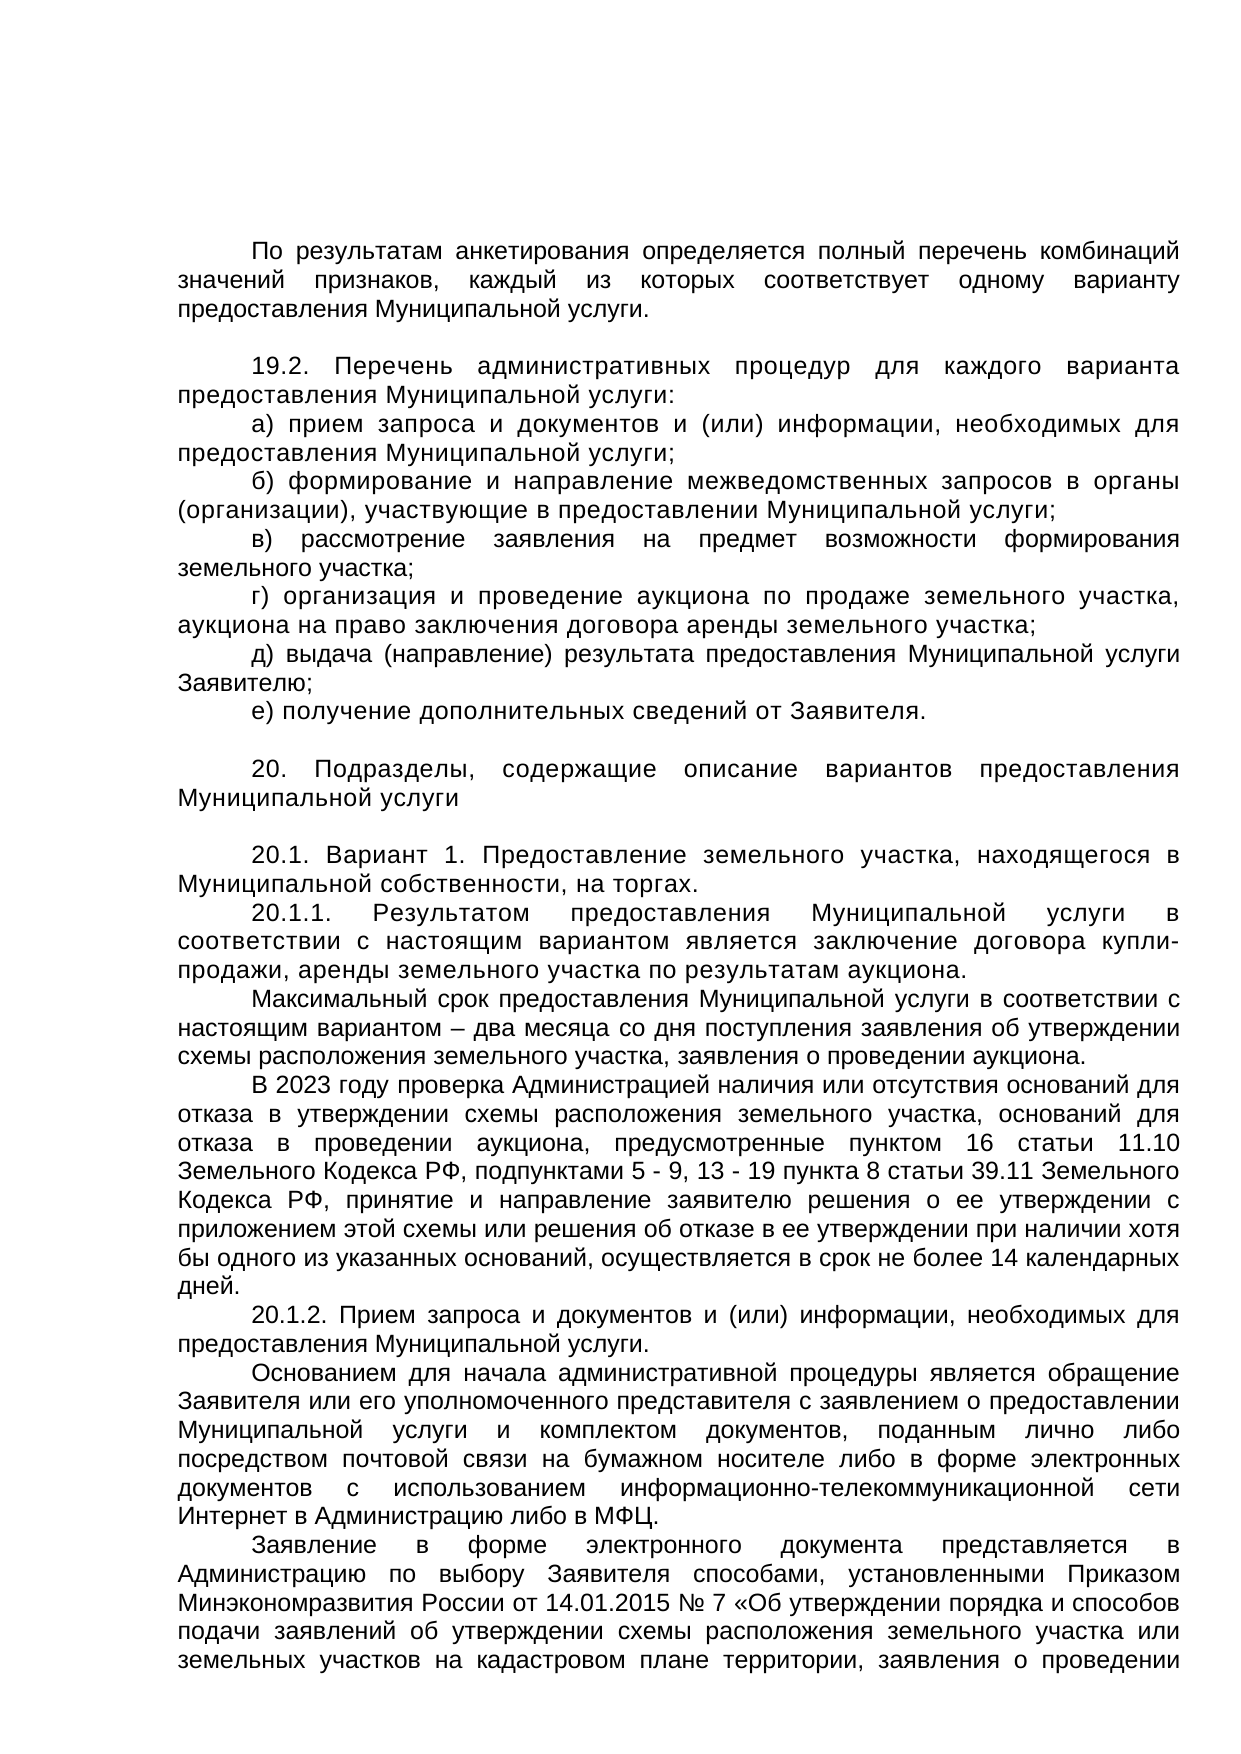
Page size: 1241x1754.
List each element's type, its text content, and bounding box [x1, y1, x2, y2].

text д) выдача (направление) результата предоставления Муниципальной услуги Заявителю; [177, 639, 1181, 696]
text В 2023 году проверка Администрацией наличия или отсутствия оснований для отказа в утверждении схемы расположения земельного участка, оснований для отказа в проведении аукциона, предусмотренные пунктом 16 статьи 11.10 Земельного Кодекса РФ, подпунктами 5 - 9, 13 - 19 пункта 8 статьи 39.11 Земельного Кодекса РФ, принятие и направление заявителю решения о ее утверждении с приложением этой схемы или решения об отказе в ее утверждении при наличии хотя бы одного из указанных оснований, осуществляется в срок не более 14 календарных дней. [177, 1070, 1181, 1300]
text е) получение дополнительных сведений от Заявителя. [177, 696, 1181, 725]
text 19.2. Перечень административных процедур для каждого варианта предоставления Муниципальной услуги: [177, 351, 1181, 409]
text Основанием для начала административной процедуры является обращение Заявителя или его уполномоченного представителя с заявлением о предоставлении Муниципальной услуги и комплектом документов, поданным лично либо посредством почтовой связи на бумажном носителе либо в форме электронных документов с использованием информационно-телекоммуникационной сети Интернет в Администрацию либо в МФЦ. [177, 1357, 1181, 1530]
text б) формирование и направление межведомственных запросов в органы (организации), участвующие в предоставлении Муниципальной услуги; [177, 466, 1181, 524]
text в) рассмотрение заявления на предмет возможности формирования земельного участка; [177, 524, 1181, 581]
text 20. Подразделы, содержащие описание вариантов предоставления Муниципальной услуги [177, 754, 1181, 811]
text г) организация и проведение аукциона по продаже земельного участка, аукциона на право заключения договора аренды земельного участка; [177, 581, 1181, 639]
text По результатам анкетирования определяется полный перечень комбинаций значений признаков, каждый из которых соответствует одному варианту предоставления Муниципальной услуги. [177, 236, 1181, 322]
text 20.1.1. Результатом предоставления Муниципальной услуги в соответствии с настоящим вариантом является заключение договора купли-продажи, аренды земельного участка по результатам аукциона. [177, 897, 1181, 984]
text Максимальный срок предоставления Муниципальной услуги в соответствии с настоящим вариантом – два месяца со дня поступления заявления об утверждении схемы расположения земельного участка, заявления о проведении аукциона. [177, 984, 1181, 1070]
text 20.1. Вариант 1. Предоставление земельного участка, находящегося в Муниципальной собственности, на торгах. [177, 840, 1181, 897]
text 20.1.2. Прием запроса и документов и (или) информации, необходимых для предоставления Муниципальной услуги. [177, 1300, 1181, 1357]
text а) прием запроса и документов и (или) информации, необходимых для предоставления Муниципальной услуги; [177, 409, 1181, 466]
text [177, 1530, 1181, 1674]
